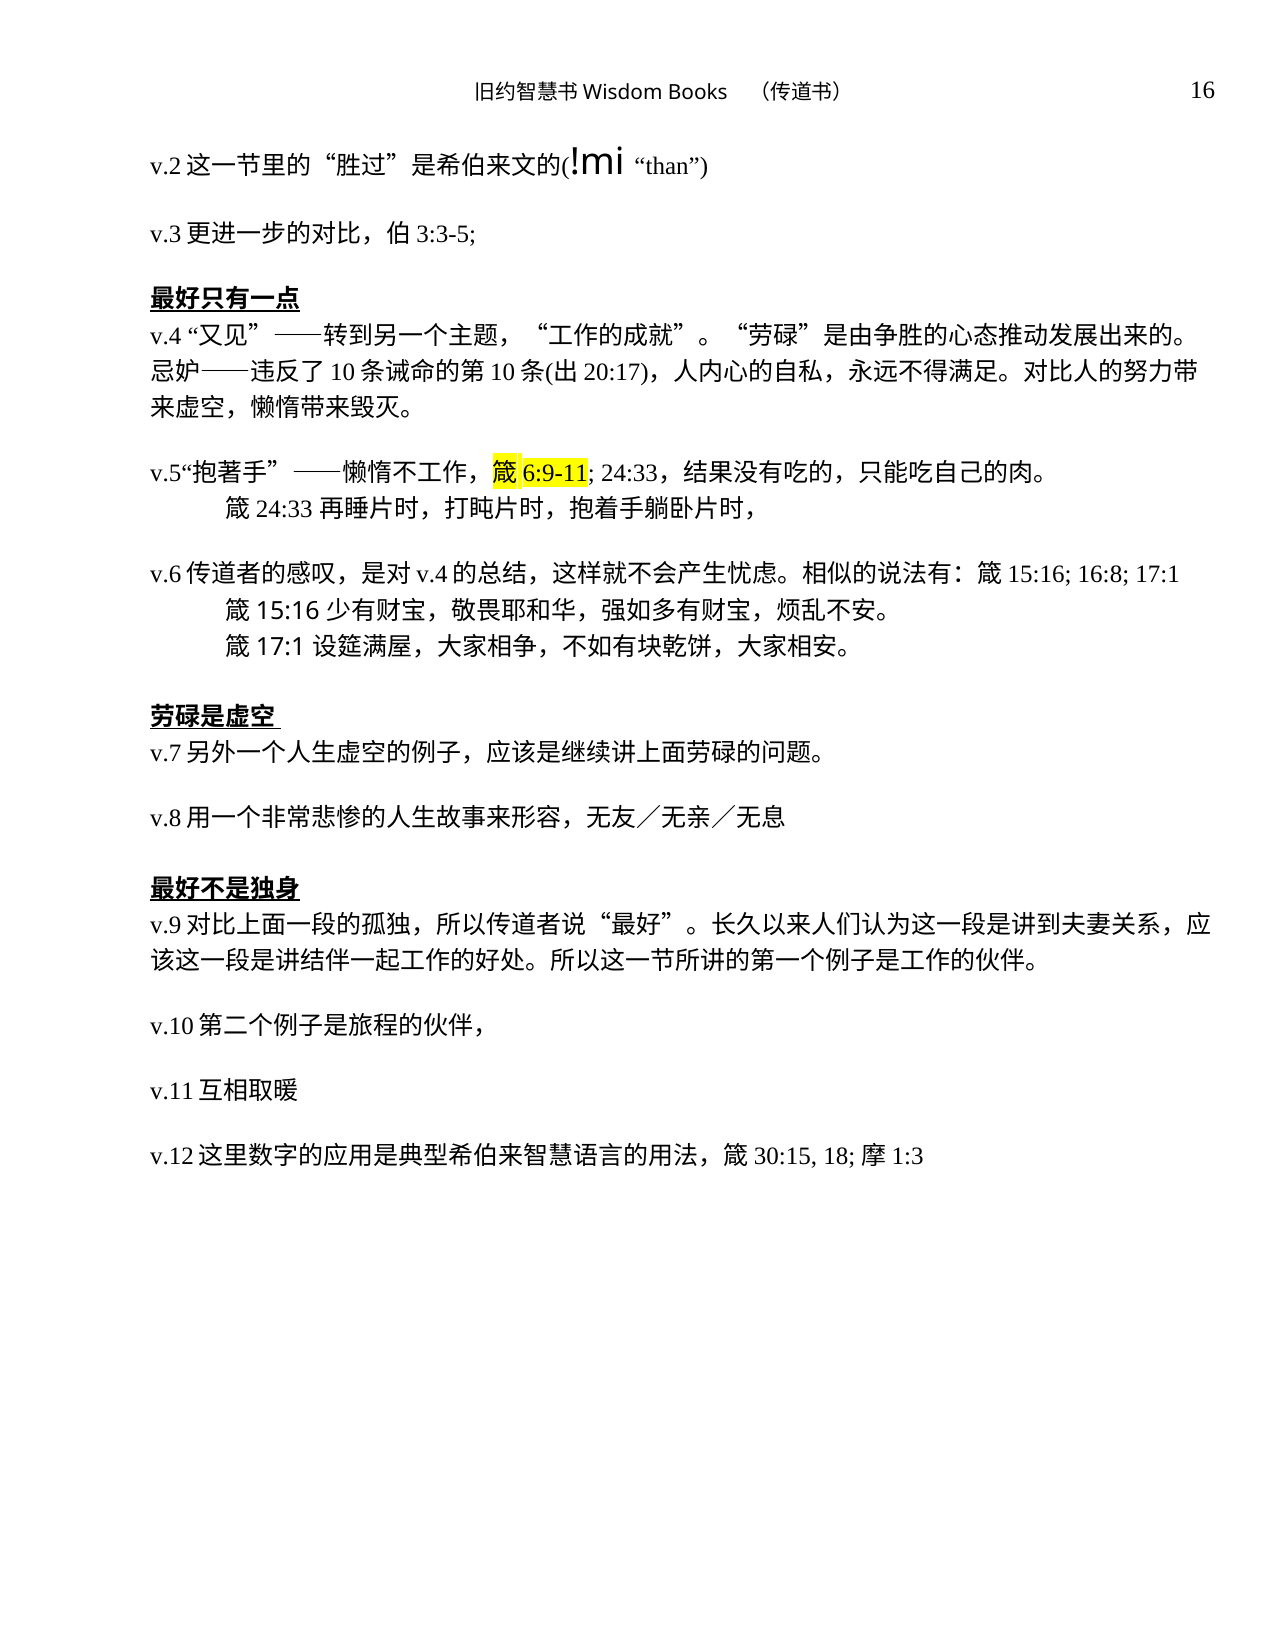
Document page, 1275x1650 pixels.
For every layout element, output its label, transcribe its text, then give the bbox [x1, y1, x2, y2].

text v.11互相取暖 [150, 1071, 1215, 1107]
text v.2这一节里的“胜过”是希伯来文的(!mi “than”) [150, 134, 1215, 185]
text v.6传道者的感叹，是对v.4的总结，这样就不会产生忧虑。相似的说法有：箴15:16; 16:8; 17:1 [150, 554, 1215, 590]
text v.7另外一个人生虚空的例子，应该是继续讲上面劳碌的问题。 [150, 733, 1215, 769]
text 箴 17:1 设筵满屋，大家相争，不如有块乾饼，大家相安。 [150, 626, 1215, 663]
text v.9对比上面一段的孤独，所以传道者说“最好”。长久以来人们认为这一段是讲到夫妻关系，应该这一段是讲结伴一起工作的好处。所以这一节所讲的第一个例子是工作的伙伴。 [150, 904, 1215, 977]
text v.4 “又见”——转到另一个主题，“工作的成就”。“劳碌”是由争胜的心态推动发展出来的。忌妒——违反了10条诫命的第10条(出20:17)，人内心的自私，永远不得满足。对比人的努力带来虚空，懒惰带来毁灭。 [150, 315, 1215, 424]
text 箴 15:16 少有财宝，敬畏耶和华，强如多有财宝，烦乱不安。 [150, 590, 1215, 626]
text 最好只有一点 [150, 279, 1215, 315]
text v.5“抱著手”——懒惰不工作，箴6:9-11; 24:33，结果没有吃的，只能吃自己的肉。 [150, 453, 493, 489]
text v.8用一个非常悲惨的人生故事来形容，无友／无亲／无息 [150, 798, 1215, 834]
text v.3更进一步的对比，伯3:3-5; [150, 214, 1215, 250]
text v.12这里数字的应用是典型希伯来智慧语言的用法，箴30:15, 18; 摩1:3 [150, 1136, 1215, 1172]
text v.10第二个例子是旅程的伙伴， [150, 1006, 1215, 1042]
text 最好不是独身 [150, 868, 1215, 904]
text 箴 24:33 再睡片时，打盹片时，抱着手躺卧片时， [150, 489, 1215, 525]
text 劳碌是虚空 [150, 697, 1215, 733]
text v.5“抱著手”——懒惰不工作，箴6:9-11; 24:33，结果没有吃的，只能吃自己的肉。 [522, 453, 1215, 489]
